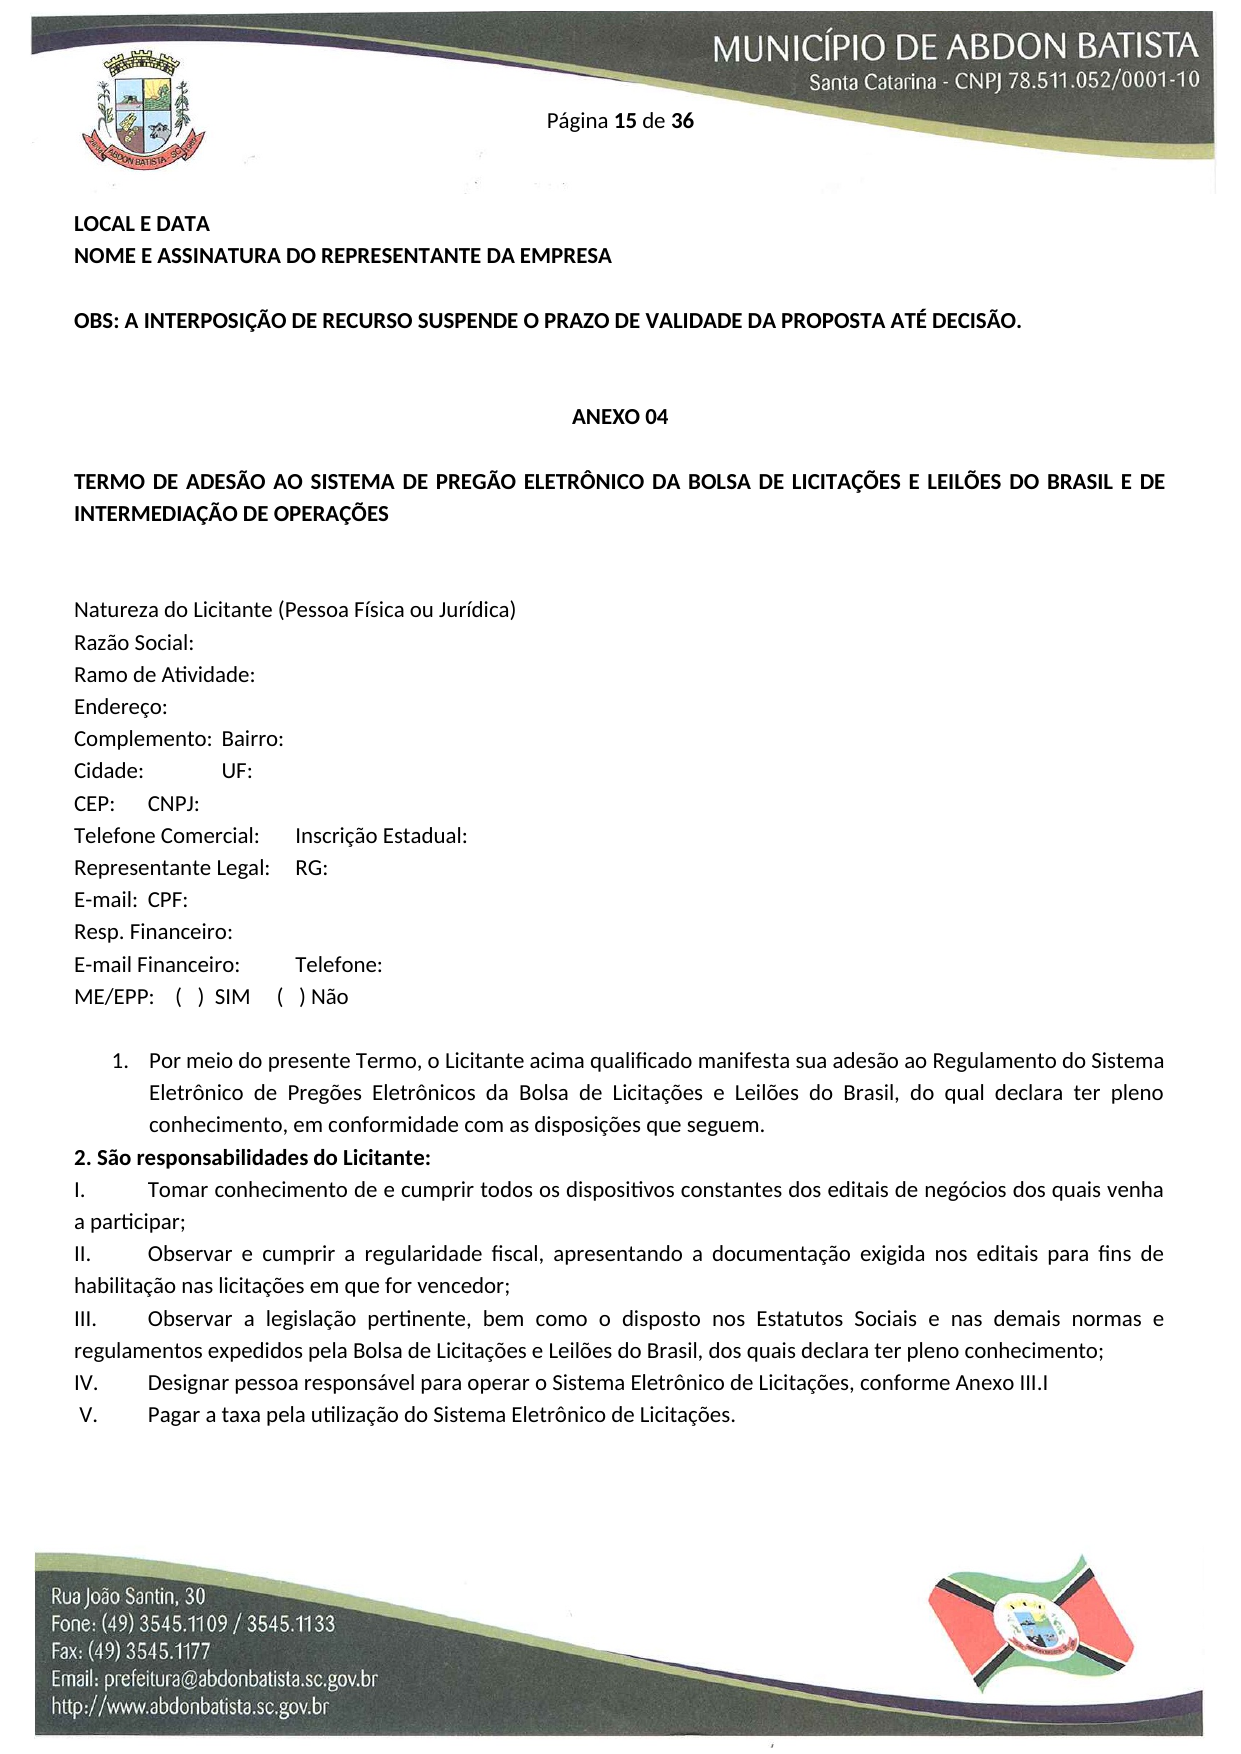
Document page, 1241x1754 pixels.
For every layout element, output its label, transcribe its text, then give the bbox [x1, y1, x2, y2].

text I. Tomar conhecimento de e cumprir todos os dispositivos constantes dos editais de negócios dos quais venha a participar; [74, 1175, 1167, 1235]
text ANEXO 04 [74, 402, 1167, 431]
text II. Observar e cumprir a regularidade fiscal, apresentando a documentação exigida nos editais para fins de habilitação nas licitações em que for vencedor; [74, 1239, 1167, 1299]
text Complemento: Bairro: [74, 724, 1167, 752]
text LOCAL E DATA [74, 209, 1167, 237]
text NOME E ASSINATURA DO REPRESENTANTE DA EMPRESA [74, 242, 1167, 269]
text V. Pagar a taxa pela utilização do Sistema Eletrônico de Licitações. [74, 1400, 1167, 1428]
text Natureza do Licitante (Pessoa Física ou Jurídica) [74, 596, 1167, 624]
picture [34, 1541, 1206, 1748]
text IV. Designar pessoa responsável para operar o Sistema Eletrônico de Licitações, conforme Anexo III.I [74, 1368, 1167, 1396]
text CEP: CNPJ: [74, 789, 1167, 817]
list Por meio do presente Termo, o Licitante acima qualificado manifesta sua adesão ao Regulamento do Sistema Eletrônico de Pregões Eletrônicos da Bolsa de Licitações e Leilões do Brasil, do qual declara ter pleno conhecimento, em conformidade com as disposições que seguem. [111, 1046, 1167, 1139]
text E-mail Financeiro: Telefone: [74, 950, 1167, 978]
text E-mail: CPF: [74, 885, 1167, 913]
text 2. São responsabilidades do Licitante: [74, 1143, 1167, 1171]
text Representante Legal: RG: [74, 853, 1167, 881]
text Telefone Comercial: Inscrição Estadual: [74, 821, 1167, 849]
text III. Observar a legislação pertinente, bem como o disposto nos Estatutos Sociais e nas demais normas e regulamentos expedidos pela Bolsa de Licitações e Leilões do Brasil, dos quais declara ter pleno conhecimento; [74, 1304, 1167, 1364]
text Ramo de Atividade: [74, 660, 1167, 688]
picture [29, 11, 1218, 194]
text Cidade: UF: [74, 757, 1167, 784]
text Endereço: [74, 692, 1167, 720]
text Razão Social: [74, 628, 1167, 656]
text TERMO DE ADESÃO AO SISTEMA DE PREGÃO ELETRÔNICO DA BOLSA DE LICITAÇÕES E LEILÕES DO BRASIL E DE INTERMEDIAÇÃO DE OPERAÇÕES [74, 467, 1167, 527]
text Resp. Financeiro: [74, 917, 1167, 946]
text ME/EPP: ( ) SIM ( ) Não [74, 982, 1167, 1010]
text OBS: A INTERPOSIÇÃO DE RECURSO SUSPENDE O PRAZO DE VALIDADE DA PROPOSTA ATÉ DECISÃO. [74, 306, 1167, 334]
